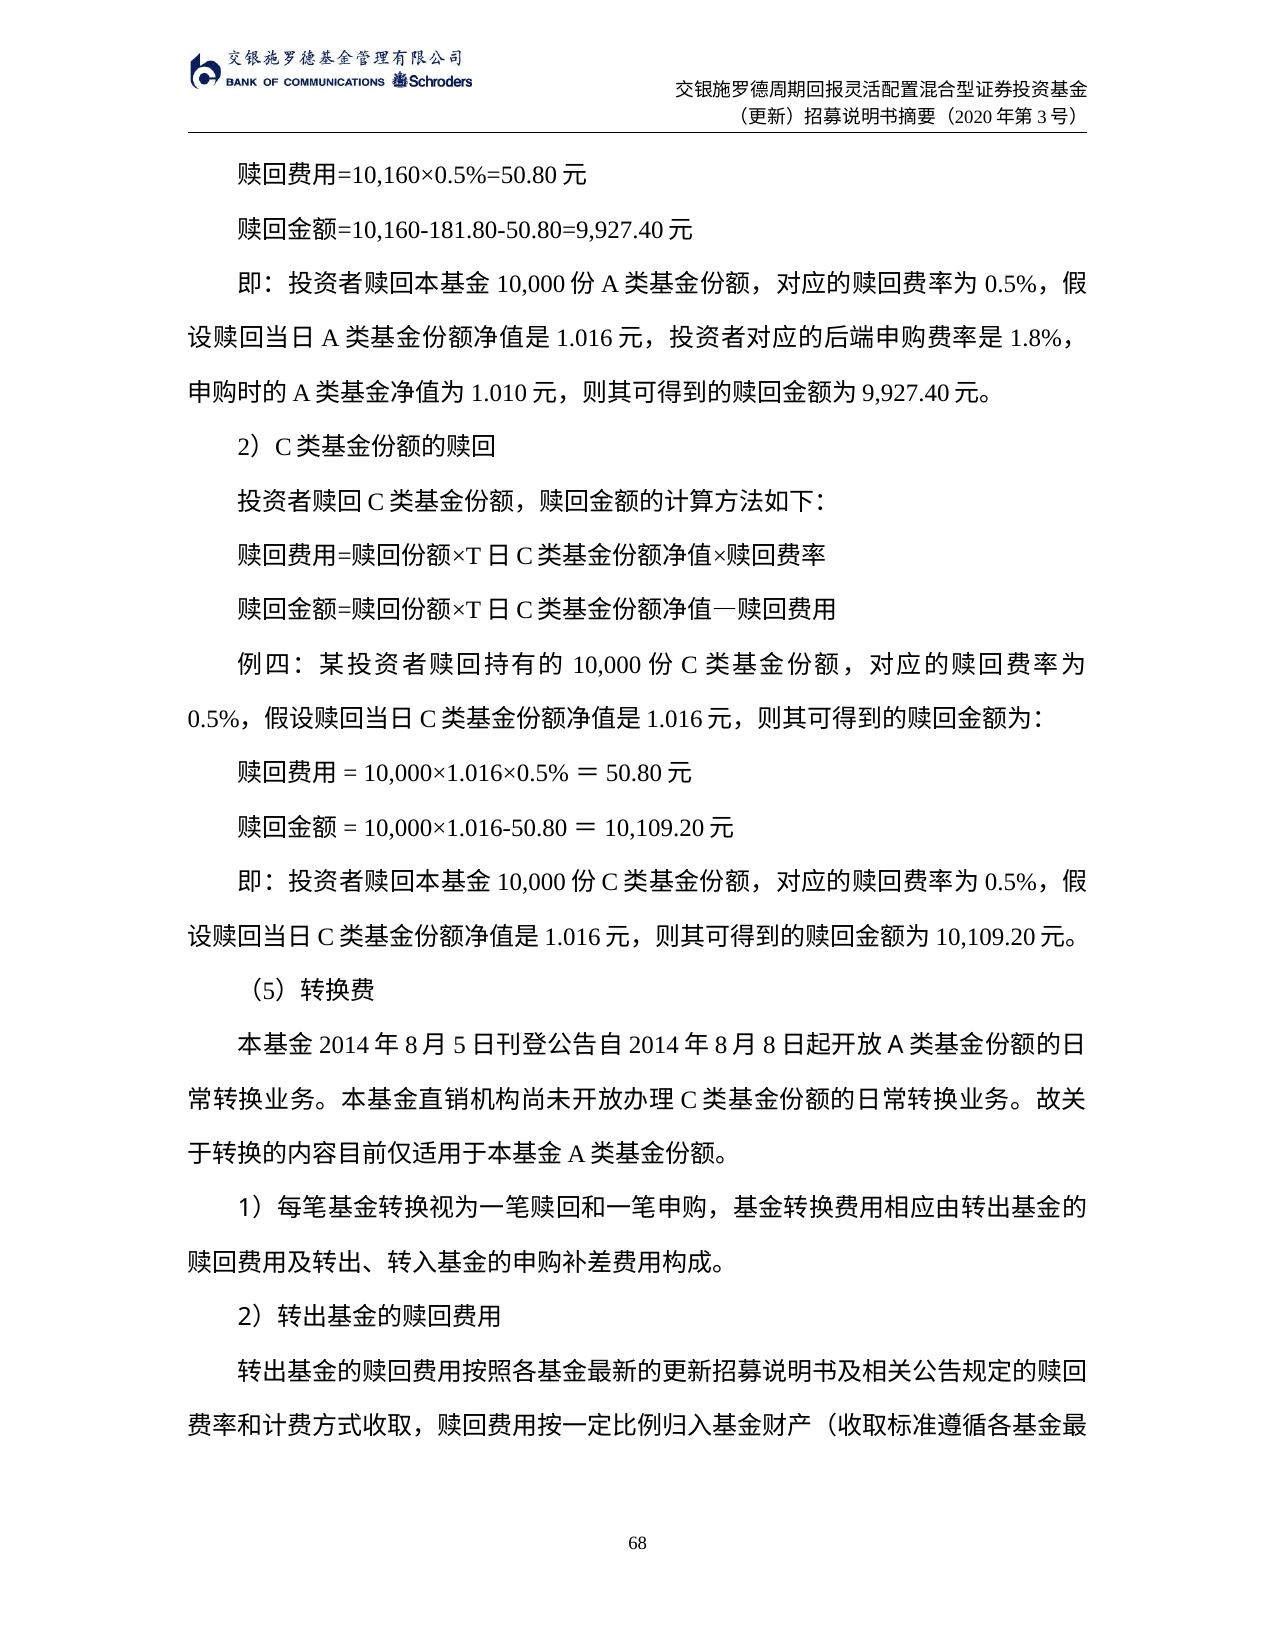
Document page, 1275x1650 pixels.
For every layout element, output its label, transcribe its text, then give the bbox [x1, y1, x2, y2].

text 赎回金额=赎回份额×T日C类基金份额净值—赎回费用 [187, 590, 1087, 626]
picture [190, 50, 472, 89]
text 赎回金额 = 10,000×1.016-50.80 ＝ 10,109.20元 [187, 807, 1087, 843]
text 赎回费用=10,160×0.5%=50.80元 [187, 155, 1087, 191]
text 即：投资者赎回本基金10,000份A类基金份额，对应的赎回费率为0.5%，假设赎回当日A类基金份额净值是1.016元，投资者对应的后端申购费率是1.8%，申购时的A类基金净值为1.010元，则其可得到的赎回金额为9,927.40元。 [187, 263, 1087, 408]
text 本基金2014年8月5日刊登公告自2014年8月8日起开放A类基金份额的日常转换业务。本基金直销机构尚未开放办理C类基金份额的日常转换业务。故关于转换的内容目前仅适用于本基金A类基金份额。 [187, 1025, 1087, 1170]
text 投资者赎回C类基金份额，赎回金额的计算方法如下： [187, 481, 1087, 517]
text 赎回费用=赎回份额×T日C类基金份额净值×赎回费率 [187, 535, 1087, 572]
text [187, 1351, 1087, 1442]
text 2）C类基金份额的赎回 [187, 427, 1087, 463]
text 例四：某投资者赎回持有的10,000份C类基金份额，对应的赎回费率为0.5%，假设赎回当日C类基金份额净值是1.016元，则其可得到的赎回金额为： [187, 644, 1087, 735]
text （5）转换费 [187, 970, 1087, 1007]
text 赎回金额=10,160-181.80-50.80=9,927.40元 [187, 209, 1087, 245]
text 2）转出基金的赎回费用 [187, 1297, 1087, 1333]
text 即：投资者赎回本基金10,000份C类基金份额，对应的赎回费率为0.5%，假设赎回当日C类基金份额净值是1.016元，则其可得到的赎回金额为10,109.20元。 [187, 862, 1087, 952]
text 赎回费用 = 10,000×1.016×0.5% ＝ 50.80元 [187, 753, 1087, 789]
text 1）每笔基金转换视为一笔赎回和一笔申购，基金转换费用相应由转出基金的赎回费用及转出、转入基金的申购补差费用构成。 [187, 1188, 1087, 1278]
